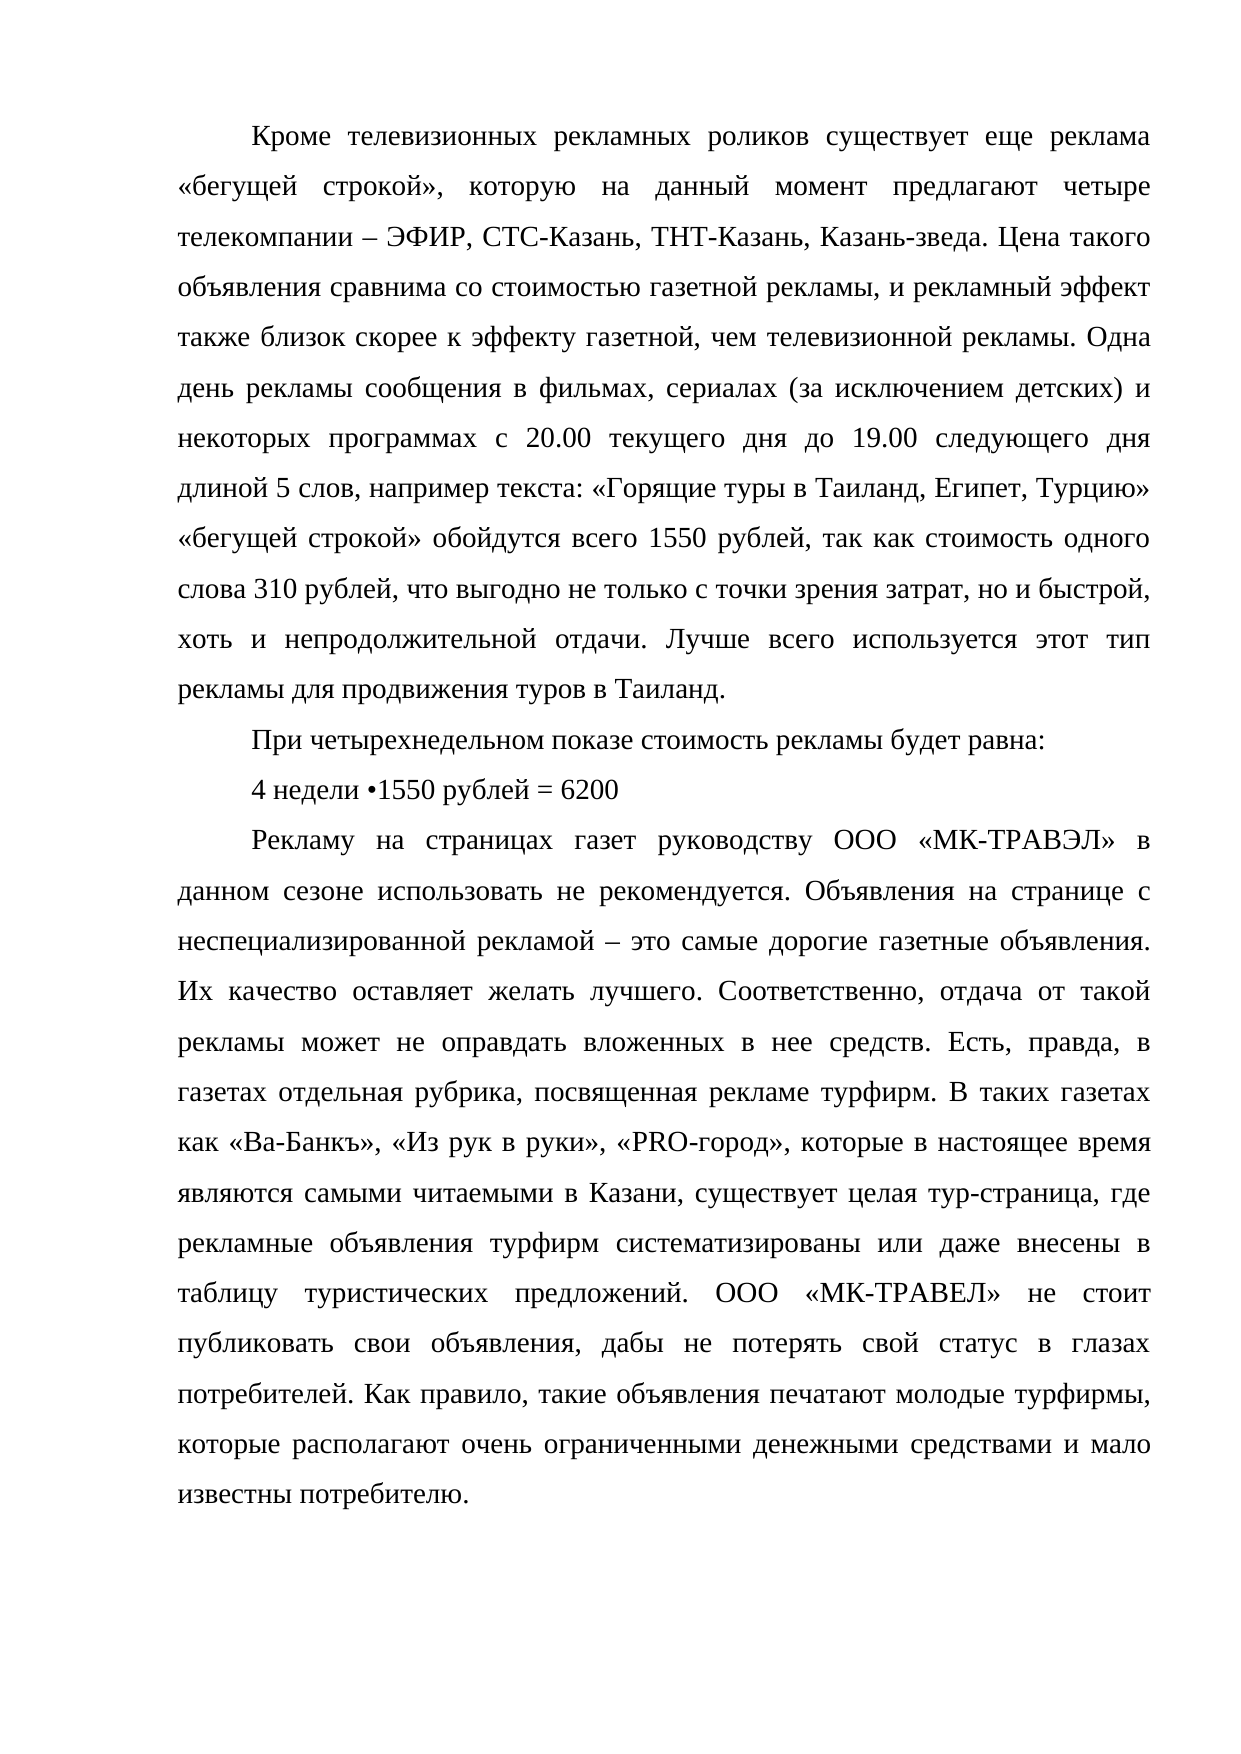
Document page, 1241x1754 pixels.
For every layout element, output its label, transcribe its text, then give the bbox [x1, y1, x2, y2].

text Кроме телевизионных рекламных роликов существует еще реклама «бегущей строкой», которую на данный момент предлагают четыре телекомпании – ЭФИР, СТС-Казань, ТНТ-Казань, Казань-зведа. Цена такого объявления сравнима со стоимостью газетной рекламы, и рекламный эффект также близок скорее к эффекту газетной, чем телевизионной рекламы. Одна день рекламы сообщения в фильмах, сериалах (за исключением детских) и некоторых программах с 20.00 текущего дня до 19.00 следующего дня длиной 5 слов, например текста: «Горящие туры в Таиланд, Египет, Турцию» «бегущей строкой» обойдутся всего 1550 рублей, так как стоимость одного слова 310 рублей, что выгодно не только с точки зрения затрат, но и быстрой, хоть и непродолжительной отдачи. Лучше всего используется этот тип рекламы для продвижения туров в Таиланд. [177, 118, 1152, 705]
text 4 недели •1550 рублей = 6200 [177, 772, 1152, 806]
text Рекламу на страницах газет руководству ООО «МК-ТРАВЭЛ» в данном сезоне использовать не рекомендуется. Объявления на странице с неспециализированной рекламой – это самые дорогие газетные объявления. Их качество оставляет желать лучшего. Соответственно, отдача от такой рекламы может не оправдать вложенных в нее средств. Есть, правда, в газетах отдельная рубрика, посвященная рекламе турфирм. В таких газетах как «Ва-Банкъ», «Из рук в руки», «PRO-город», которые в настоящее время являются самыми читаемыми в Казани, существует целая тур-страница, где рекламные объявления турфирм систематизированы или даже внесены в таблицу туристических предложений. ООО «МК-ТРАВЕЛ» не стоит публиковать свои объявления, дабы не потерять свой статус в глазах потребителей. Как правило, такие объявления печатают молодые турфирмы, которые располагают очень ограниченными денежными средствами и мало известны потребителю. [177, 822, 1152, 1510]
text При четырехнедельном показе стоимость рекламы будет равна: [177, 722, 1152, 755]
